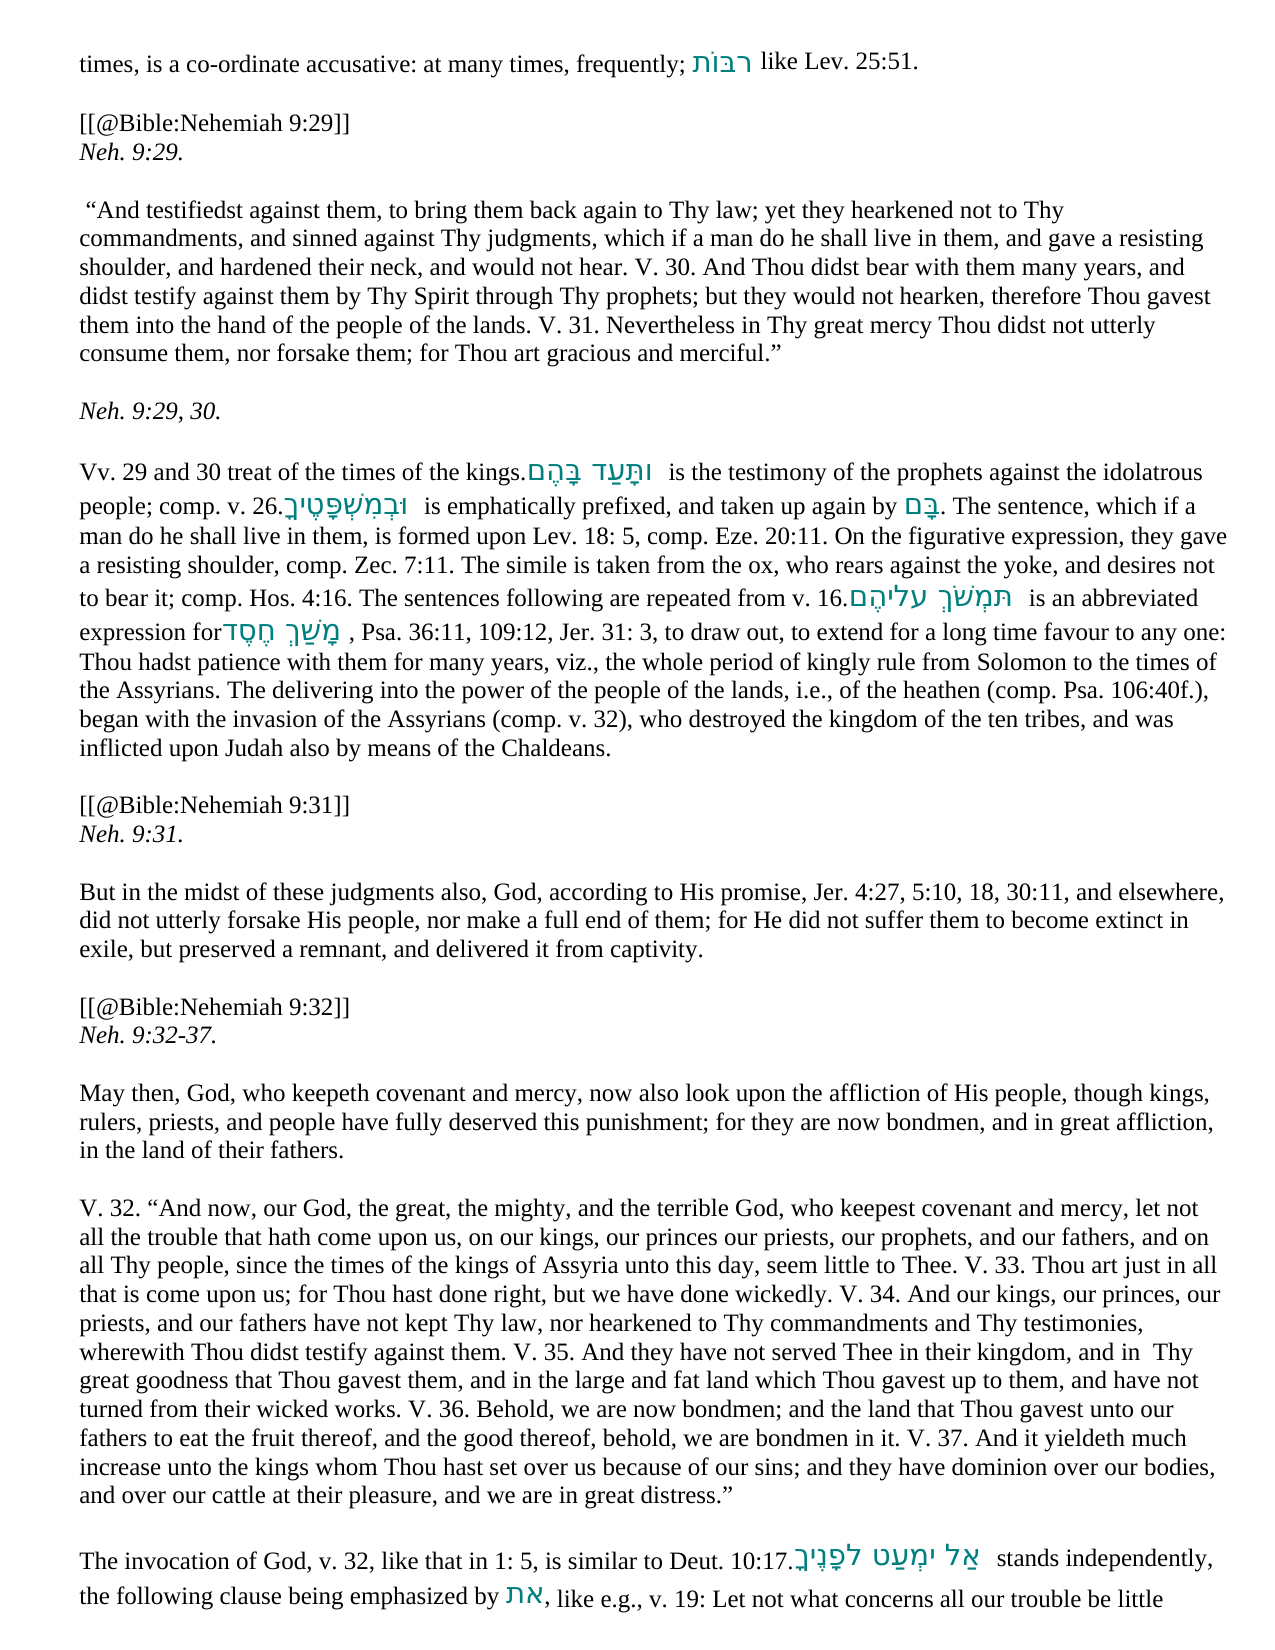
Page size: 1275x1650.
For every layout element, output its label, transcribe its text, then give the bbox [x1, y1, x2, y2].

text [[@Bible:Nehemiah 9:32]] [79, 992, 1229, 1021]
text May then, God, who keepeth covenant and mercy, now also look upon the affliction of His people, though kings, rulers, priests, and people have fully deserved this punishment; for they are now bondmen, and in great affliction, in the land of their fathers. [79, 1078, 1229, 1164]
subtitle Neh. 9:29. [79, 137, 1229, 166]
text V. 32. “And now, our God, the great, the mighty, and the terrible God, who keepest covenant and mercy, let not all the trouble that hath come upon us, on our kings, our princes our priests, our prophets, and our fathers, and on all Thy people, since the times of the kings of Assyria unto this day, seem little to Thee. V. 33. Thou art just in all that is come upon us; for Thou hast done right, but we have done wickedly. V. 34. And our kings, our princes, our priests, and our fathers have not kept Thy law, nor hearkened to Thy commandments and Thy testimonies, wherewith Thou didst testify against them. V. 35. And they have not served Thee in their kingdom, and in Thy great goodness that Thou gavest them, and in the large and fat land which Thou gavest up to them, and have not turned from their wicked works. V. 36. Behold, we are now bondmen; and the land that Thou gavest unto our fathers to eat the fruit thereof, and the good thereof, behold, we are bondmen in it. V. 37. And it yieldeth much increase unto the kings whom Thou hast set over us because of our sins; and they have dominion over our bodies, and over our cattle at their pleasure, and we are in great distress.” [79, 1193, 1229, 1509]
text “And testifiedst against them, to bring them back again to Thy law; yet they hearkened not to Thy commandments, and sinned against Thy judgments, which if a man do he shall live in them, and gave a resisting shoulder, and hardened their neck, and would not hear. V. 30. And Thou didst bear with them many years, and didst testify against them by Thy Spirit through Thy prophets; but they would not hearken, therefore Thou gavest them into the hand of the people of the lands. V. 31. Nevertheless in Thy great mercy Thou didst not utterly consume them, nor forsake them; for Thou art gracious and merciful.” [79, 195, 1229, 367]
text But in the midst of these judgments also, God, according to His promise, Jer. 4:27, 5:10, 18, 30:11, and elsewhere, did not utterly forsake His people, nor make a full end of them; for He did not suffer them to become extinct in exile, but preserved a remnant, and delivered it from captivity. [79, 877, 1229, 963]
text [79, 1538, 1229, 1615]
text [[@Bible:Nehemiah 9:29]] [79, 108, 1229, 137]
subtitle Neh. 9:31. [79, 819, 1229, 848]
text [79, 46, 1229, 80]
subtitle Neh. 9:29, 30. [79, 396, 1229, 425]
text Vv. 29 and 30 treat of the times of the kings.ותָּעַד בָּהֶם is the testimony of the prophets against the idolatrous people; comp. v. 26.וּבְמִשְׁפָּטֶיךָ is emphatically prefixed, and taken up again by בָּם. The sentence, which if a man do he shall live in them, is formed upon Lev. 18: 5, comp. Eze. 20:11. On the figurative expression, they gave a resisting shoulder, comp. Zec. 7:11. The simile is taken from the ox, who rears against the yoke, and desires not to bear it; comp. Hos. 4:16. The sentences following are repeated from v. 16.תּמְשֹׁךְ עליהֶם is an abbreviated expression forמָשַׁךְ חֶסֶד , Psa. 36:11, 109:12, Jer. 31: 3, to draw out, to extend for a long time favour to any one: Thou hadst patience with them for many years, viz., the whole period of kingly rule from Solomon to the times of the Assyrians. The delivering into the power of the people of the lands, i.e., of the heathen (comp. Psa. 106:40f.), began with the invasion of the Assyrians (comp. v. 32), who destroyed the kingdom of the ten tribes, and was inflicted upon Judah also by means of the Chaldeans. [79, 453, 1229, 762]
subtitle Neh. 9:32-37. [79, 1021, 1229, 1049]
text [[@Bible:Nehemiah 9:31]] [79, 791, 1229, 819]
